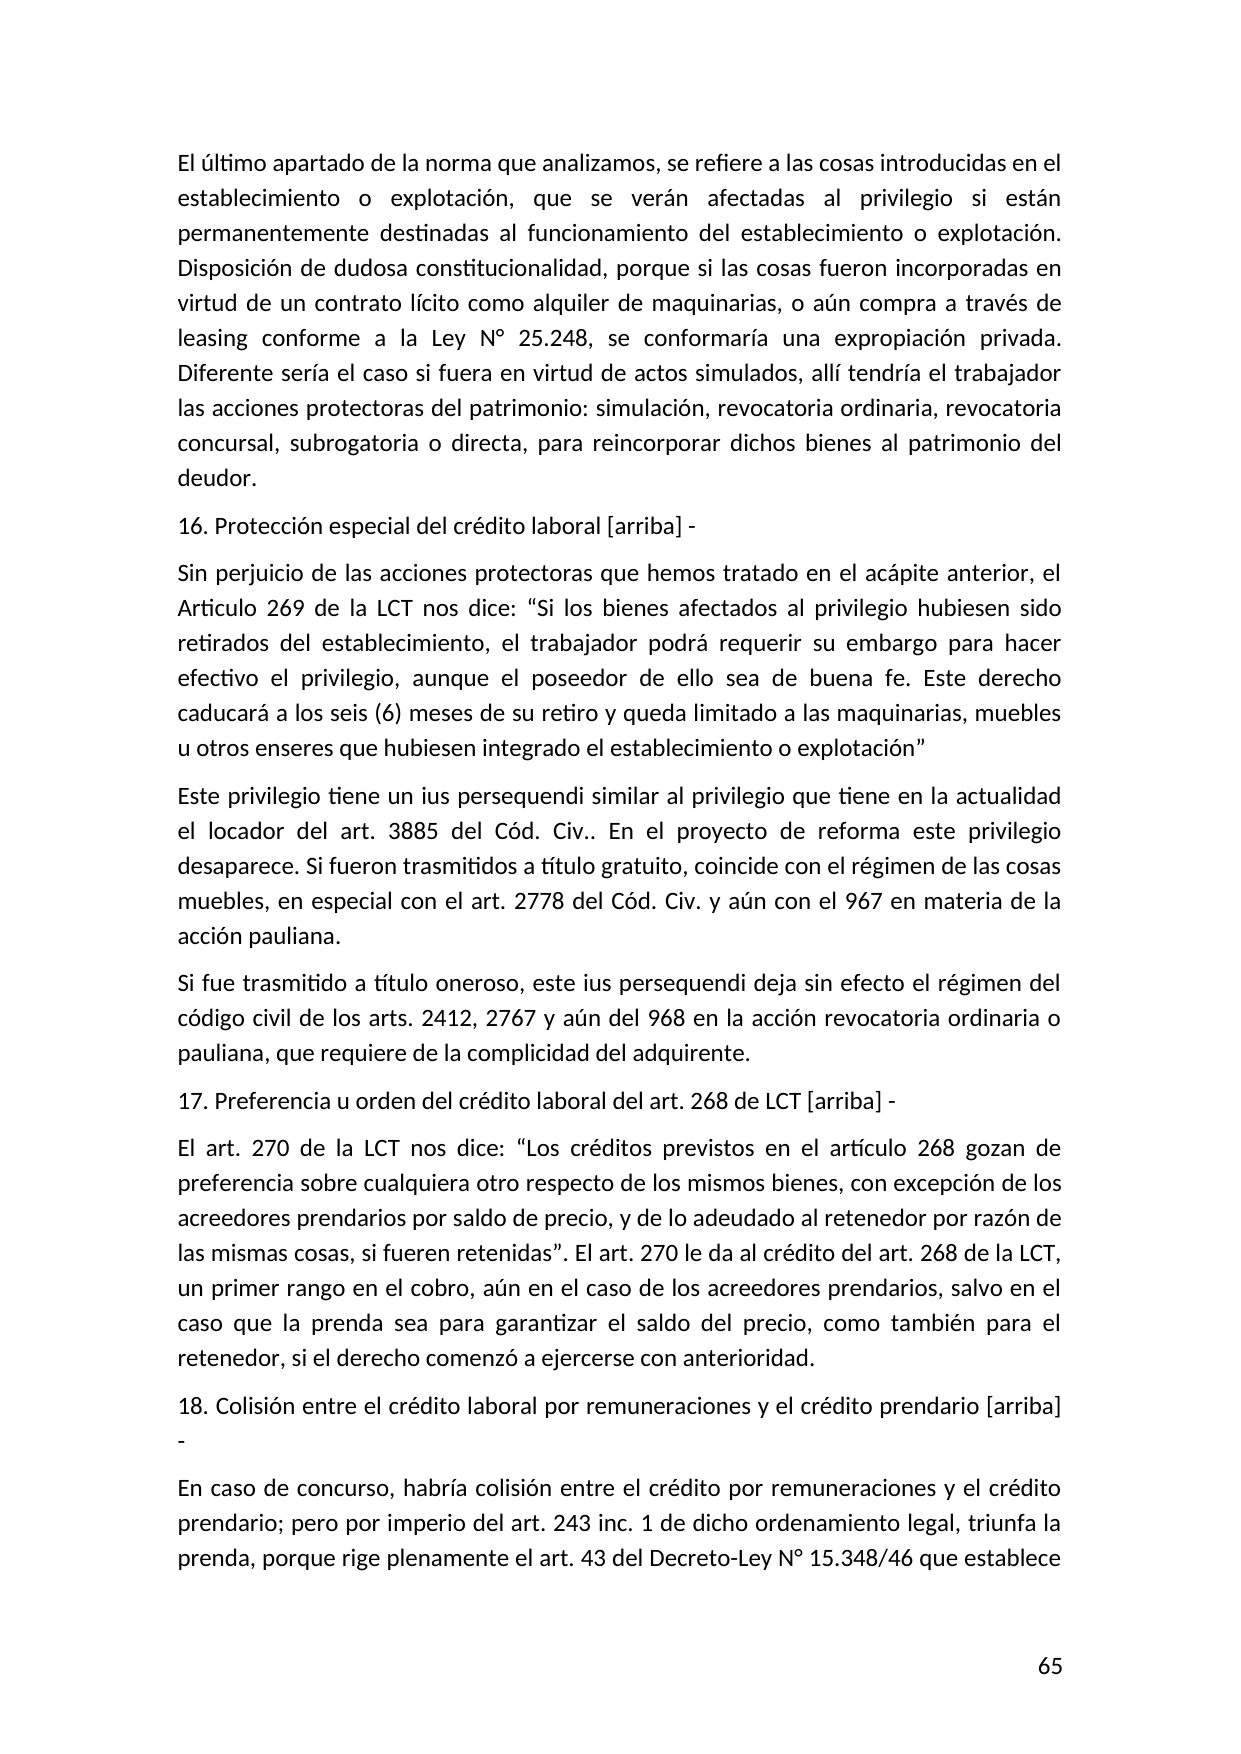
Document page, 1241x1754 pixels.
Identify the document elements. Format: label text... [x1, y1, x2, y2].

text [177, 1473, 1063, 1573]
text Este privilegio tiene un ius persequendi similar al privilegio que tiene en la actualidad el locador del art. 3885 del Cód. Civ.. En el proyecto de reforma este privilegio desaparece. Si fueron trasmitidos a título gratuito, coincide con el régimen de las cosas muebles, en especial con el art. 2778 del Cód. Civ. y aún con el 967 en materia de la acción pauliana. [177, 780, 1063, 951]
text Si fue trasmitido a título oneroso, este ius persequendi deja sin efecto el régimen del código civil de los arts. 2412, 2767 y aún del 968 en la acción revocatoria ordinaria o pauliana, que requiere de la complicidad del adquirente. [177, 968, 1063, 1068]
text El último apartado de la norma que analizamos, se refiere a las cosas introducidas en el establecimiento o explotación, que se verán afectadas al privilegio si están permanentemente destinadas al funcionamiento del establecimiento o explotación. Disposición de dudosa constitucionalidad, porque si las cosas fueron incorporadas en virtud de un contrato lícito como alquiler de maquinarias, o aún compra a través de leasing conforme a la Ley N° 25.248, se conformaría una expropiación privada. Diferente sería el caso si fuera en virtud de actos simulados, allí tendría el trabajador las acciones protectoras del patrimonio: simulación, revocatoria ordinaria, revocatoria concursal, subrogatoria o directa, para reincorporar dichos bienes al patrimonio del deudor. [177, 148, 1063, 493]
text El art. 270 de la LCT nos dice: “Los créditos previstos en el artículo 268 gozan de preferencia sobre cualquiera otro respecto de los mismos bienes, con excepción de los acreedores prendarios por saldo de precio, y de lo adeudado al retenedor por razón de las mismas cosas, si fueren retenidas”. El art. 270 le da al crédito del art. 268 de la LCT, un primer rango en el cobro, aún en el caso de los acreedores prendarios, salvo en el caso que la prenda sea para garantizar el saldo del precio, como también para el retenedor, si el derecho comenzó a ejercerse con anterioridad. [177, 1133, 1063, 1373]
text 18. Colisión entre el crédito laboral por remuneraciones y el crédito prendario [arriba] - [177, 1390, 1063, 1456]
text 16. Protección especial del crédito laboral [arriba] - [177, 510, 1063, 541]
text Sin perjuicio de las acciones protectoras que hemos tratado en el acápite anterior, el Articulo 269 de la LCT nos dice: “Si los bienes afectados al privilegio hubiesen sido retirados del establecimiento, el trabajador podrá requerir su embargo para hacer efectivo el privilegio, aunque el poseedor de ello sea de buena fe. Este derecho caducará a los seis (6) meses de su retiro y queda limitado a las maquinarias, muebles u otros enseres que hubiesen integrado el establecimiento o explotación” [177, 558, 1063, 763]
text 17. Preferencia u orden del crédito laboral del art. 268 de LCT [arriba] - [177, 1085, 1063, 1116]
